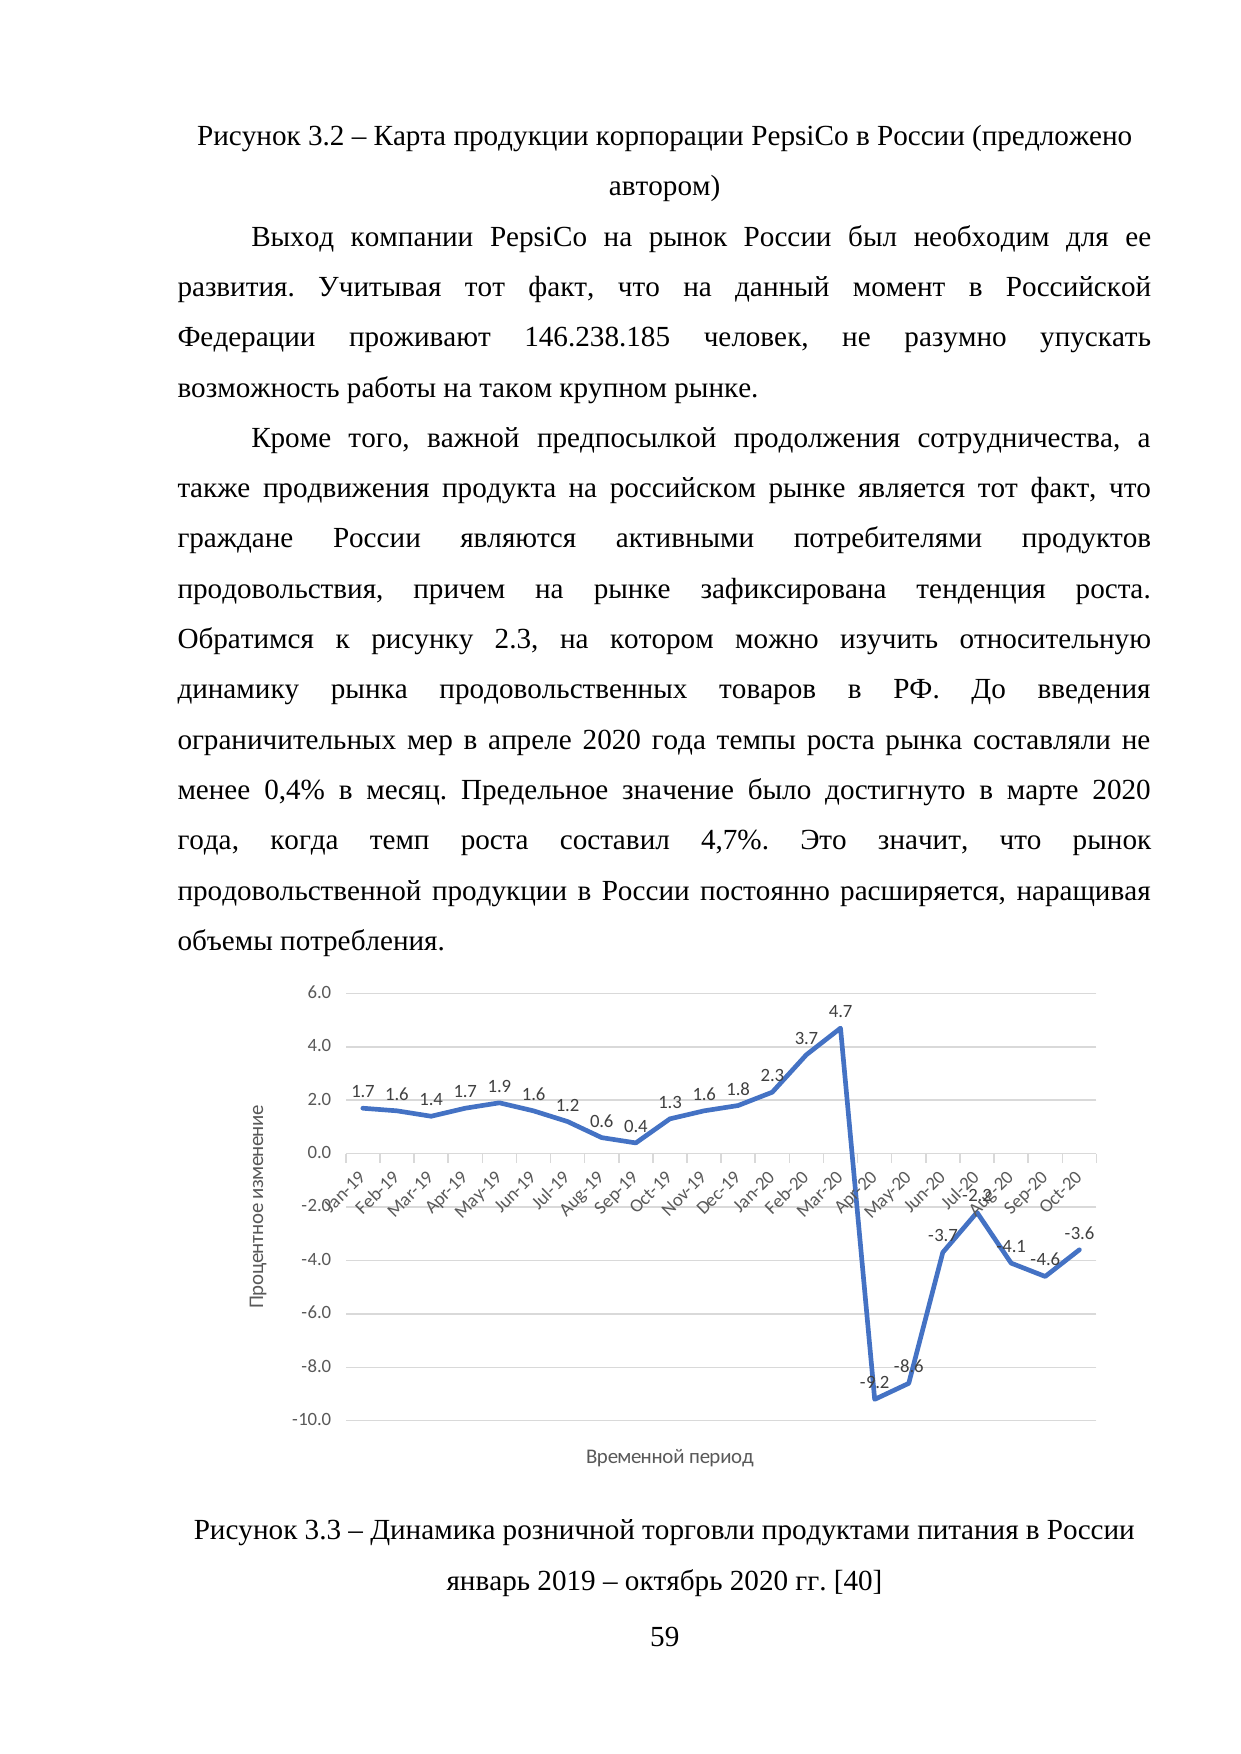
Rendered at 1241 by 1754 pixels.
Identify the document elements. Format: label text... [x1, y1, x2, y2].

text Кроме того, важной предпосылкой продолжения сотрудничества, а также продвижения продукта на российском рынке является тот факт, что граждане России являются активными потребителями продуктов продовольствия, причем на рынке зафиксирована тенденция роста. Обратимся к рисунку 2.3, на котором можно изучить относительную динамику рынка продовольственных товаров в РФ. До введения ограничительных мер в апреле 2020 года темпы роста рынка составляли не менее 0,4% в месяц. Предельное значение было достигнуто в марте 2020 года, когда темп роста составил 4,7%. Это значит, что рынок продовольственной продукции в России постоянно расширяется, наращивая объемы потребления. [177, 420, 1152, 957]
text Выход компании PepsiCo на рынок России был необходим для ее развития. Учитывая тот факт, что на данный момент в Российской Федерации проживают 146.238.185 человек, не разумно упускать возможность работы на таком крупном рынке. [177, 219, 1152, 403]
text Рисунок 3.2 – Карта продукции корпорации PepsiCo в России (предложено автором) [177, 118, 1152, 202]
text Рисунок 3.3 – Динамика розничной торговли продуктами питания в России январь 2019 – октябрь 2020 гг. [40] [177, 1512, 1152, 1596]
